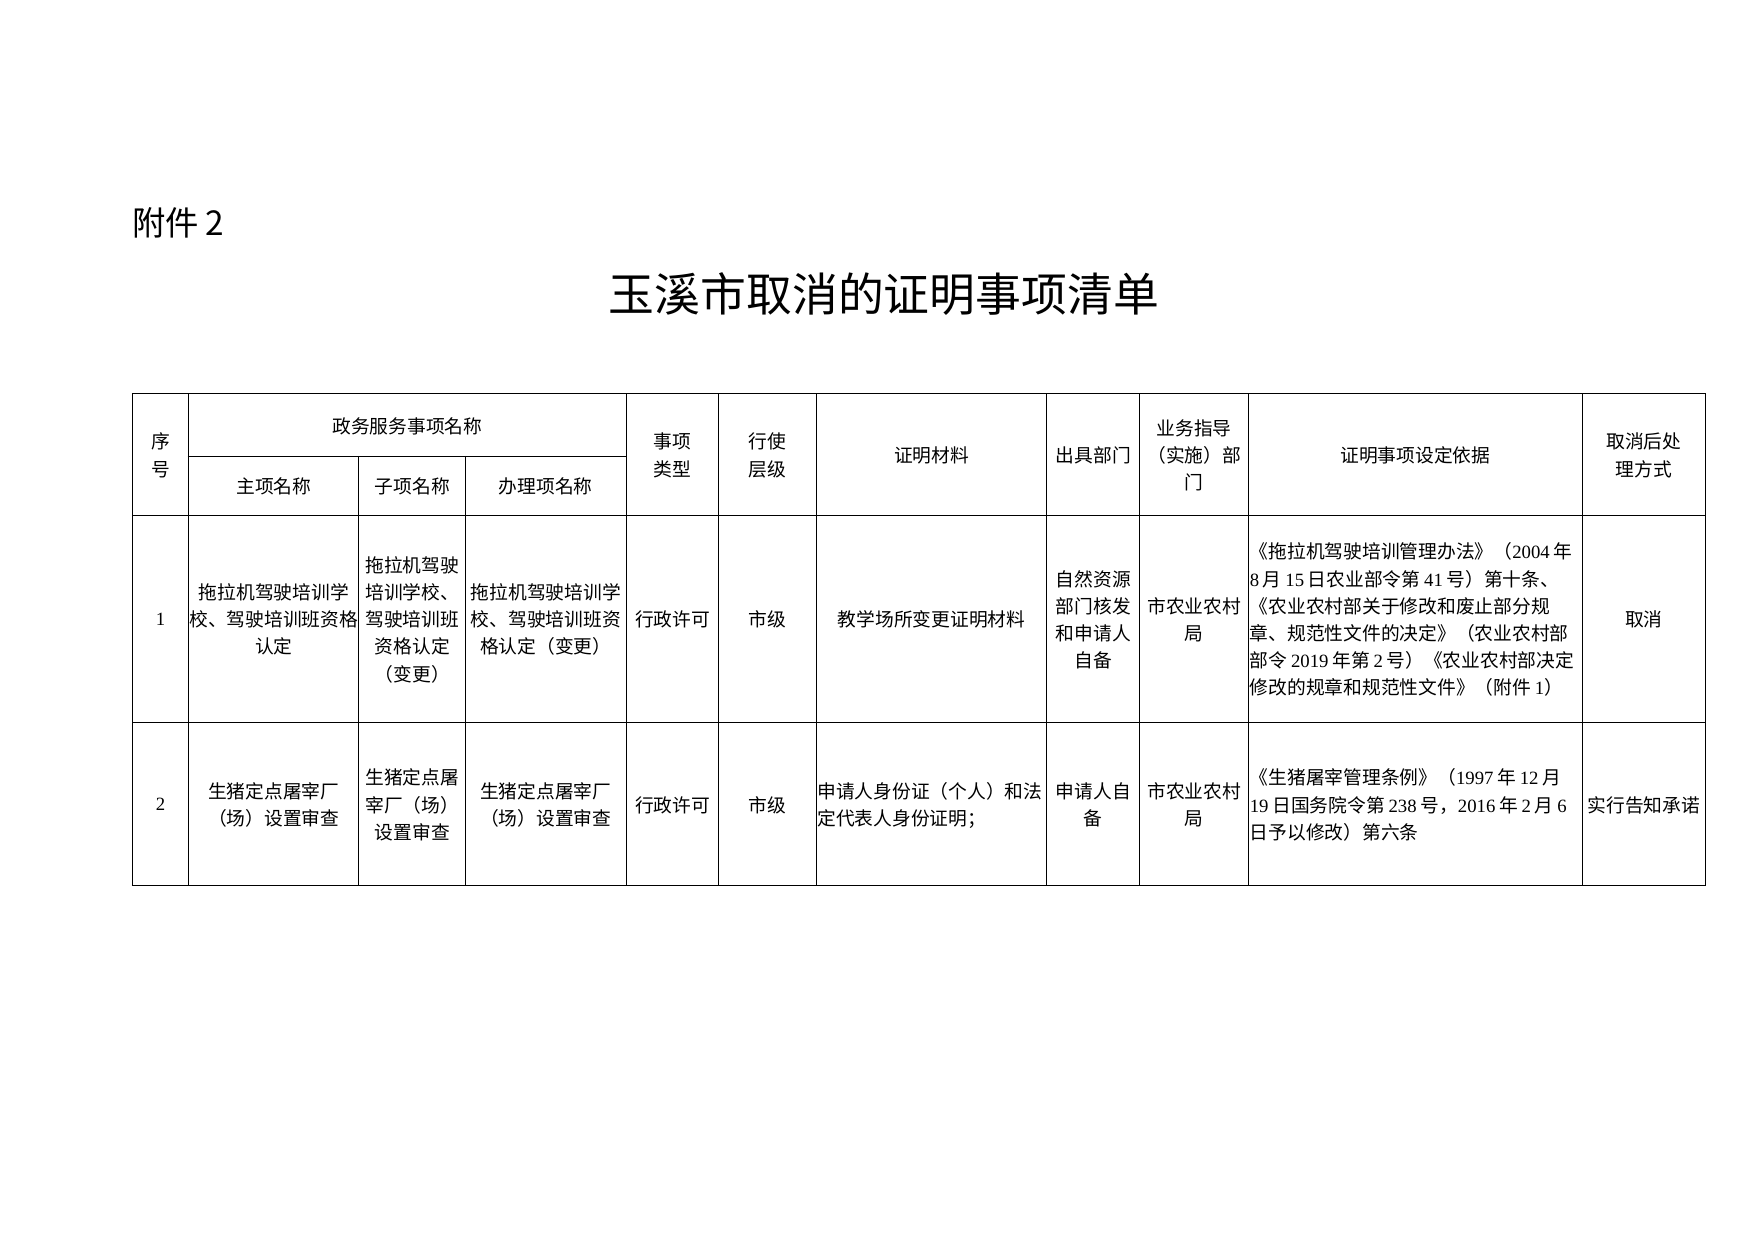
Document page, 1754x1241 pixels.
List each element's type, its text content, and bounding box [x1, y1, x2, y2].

table_cell 《拖拉机驾驶培训管理办法》（2004年8月15日农业部令第41号）第十条、《农业农村部关于修改和废止部分规章、规范性文件的决定》（农业农村部部令2019年第2号）《农业农村部决定修改的规章和规范性文件》（附件1） [1249, 516, 1582, 722]
table_cell 主项名称 [189, 457, 358, 514]
table_cell 市农业农村局 [1140, 723, 1248, 885]
table_header 事项 类型 [627, 394, 718, 514]
table_header 证明材料 [817, 394, 1046, 514]
table_cell 生猪定点屠宰厂（场）设置审查 [359, 723, 465, 885]
table_cell 拖拉机驾驶培训学校、驾驶培训班资格认定 [189, 516, 358, 722]
table_cell 自然资源部门核发和申请人自备 [1047, 516, 1139, 722]
table_cell 实行告知承诺 [1583, 723, 1705, 885]
table_header 出具部门 [1047, 394, 1139, 514]
subtitle 附件2 [132, 197, 1636, 245]
table_cell 生猪定点屠宰厂（场）设置审查 [189, 723, 358, 885]
table_cell 2 [133, 723, 188, 885]
table_header 取消后处 理方式 [1583, 394, 1705, 514]
table_header 行使 层级 [719, 394, 816, 514]
subtitle 玉溪市取消的证明事项清单 [132, 258, 1636, 324]
table_cell 《生猪屠宰管理条例》（1997年12月19日国务院令第238号，2016年2月6日予以修改）第六条 [1249, 723, 1582, 885]
table_header 序 号 [133, 394, 188, 514]
table_cell 拖拉机驾驶培训学校、驾驶培训班资格认定（变更） [359, 516, 465, 722]
table_cell 拖拉机驾驶培训学校、驾驶培训班资格认定（变更） [466, 516, 626, 722]
table_cell 申请人身份证（个人）和法定代表人身份证明； [817, 723, 1046, 885]
table_cell 市级 [719, 516, 816, 722]
table_cell 申请人自备 [1047, 723, 1139, 885]
table_cell 市级 [719, 723, 816, 885]
table_cell 1 [133, 516, 188, 722]
table_cell 教学场所变更证明材料 [817, 516, 1046, 722]
table_header 业务指导 （实施）部门 [1140, 394, 1248, 514]
table_cell 行政许可 [627, 723, 718, 885]
table_header 政务服务事项名称 [189, 394, 626, 456]
table_cell 子项名称 [359, 457, 465, 514]
table_cell 取消 [1583, 516, 1705, 722]
table_cell 生猪定点屠宰厂（场）设置审查 [466, 723, 626, 885]
table_cell 办理项名称 [466, 457, 626, 514]
table_cell 市农业农村局 [1140, 516, 1248, 722]
table_header 证明事项设定依据 [1249, 394, 1582, 514]
table_cell 行政许可 [627, 516, 718, 722]
